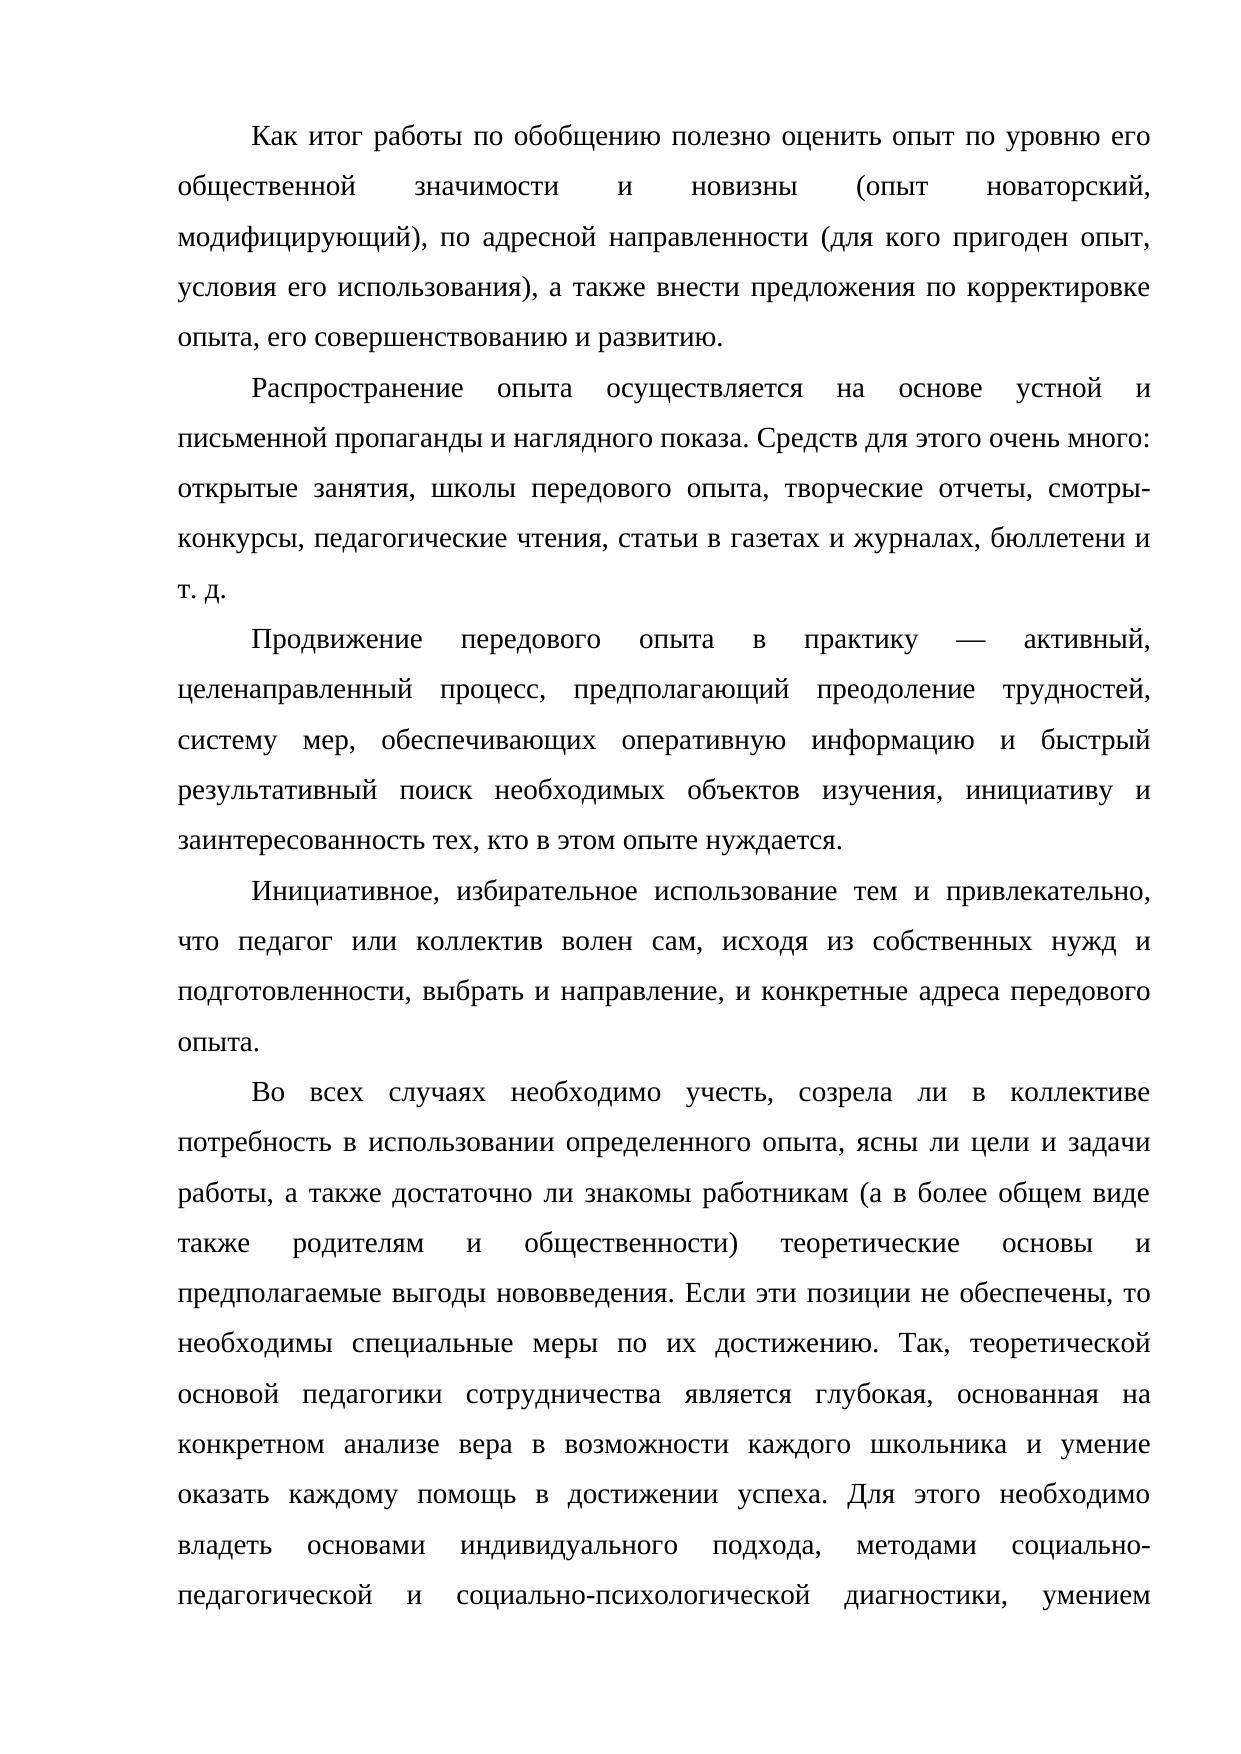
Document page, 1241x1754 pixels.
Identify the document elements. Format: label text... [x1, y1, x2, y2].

text Как итог работы по обобщению полезно оценить опыт по уровню его общественной значимости и новизны (опыт новаторский, модифицирующий), по адресной направленности (для кого пригоден опыт, условия его использования), а также внести предложения по корректировке опыта, его совершенствованию и развитию. [177, 118, 1152, 353]
text Инициативное, избирательное использование тем и привлекательно, что педагог или коллектив волен сам, исходя из собственных нужд и подготовленности, выбрать и направление, и конкретные адреса передового опыта. [177, 873, 1152, 1057]
text Распространение опыта осуществляется на основе устной и письменной пропаганды и наглядного показа. Средств для этого очень много: открытые занятия, школы передового опыта, творческие отчеты, смотры-конкурсы, педагогические чтения, статьи в газетах и журналах, бюллетени и т. д. [177, 370, 1152, 604]
text Продвижение передового опыта в практику — активный, целенаправленный процесс, предполагающий преодоление трудностей, систему мер, обеспечивающих оперативную информацию и быстрый результативный поиск необходимых объектов изучения, инициативу и заинтересованность тех, кто в этом опыте нуждается. [177, 621, 1152, 856]
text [177, 1074, 1152, 1611]
